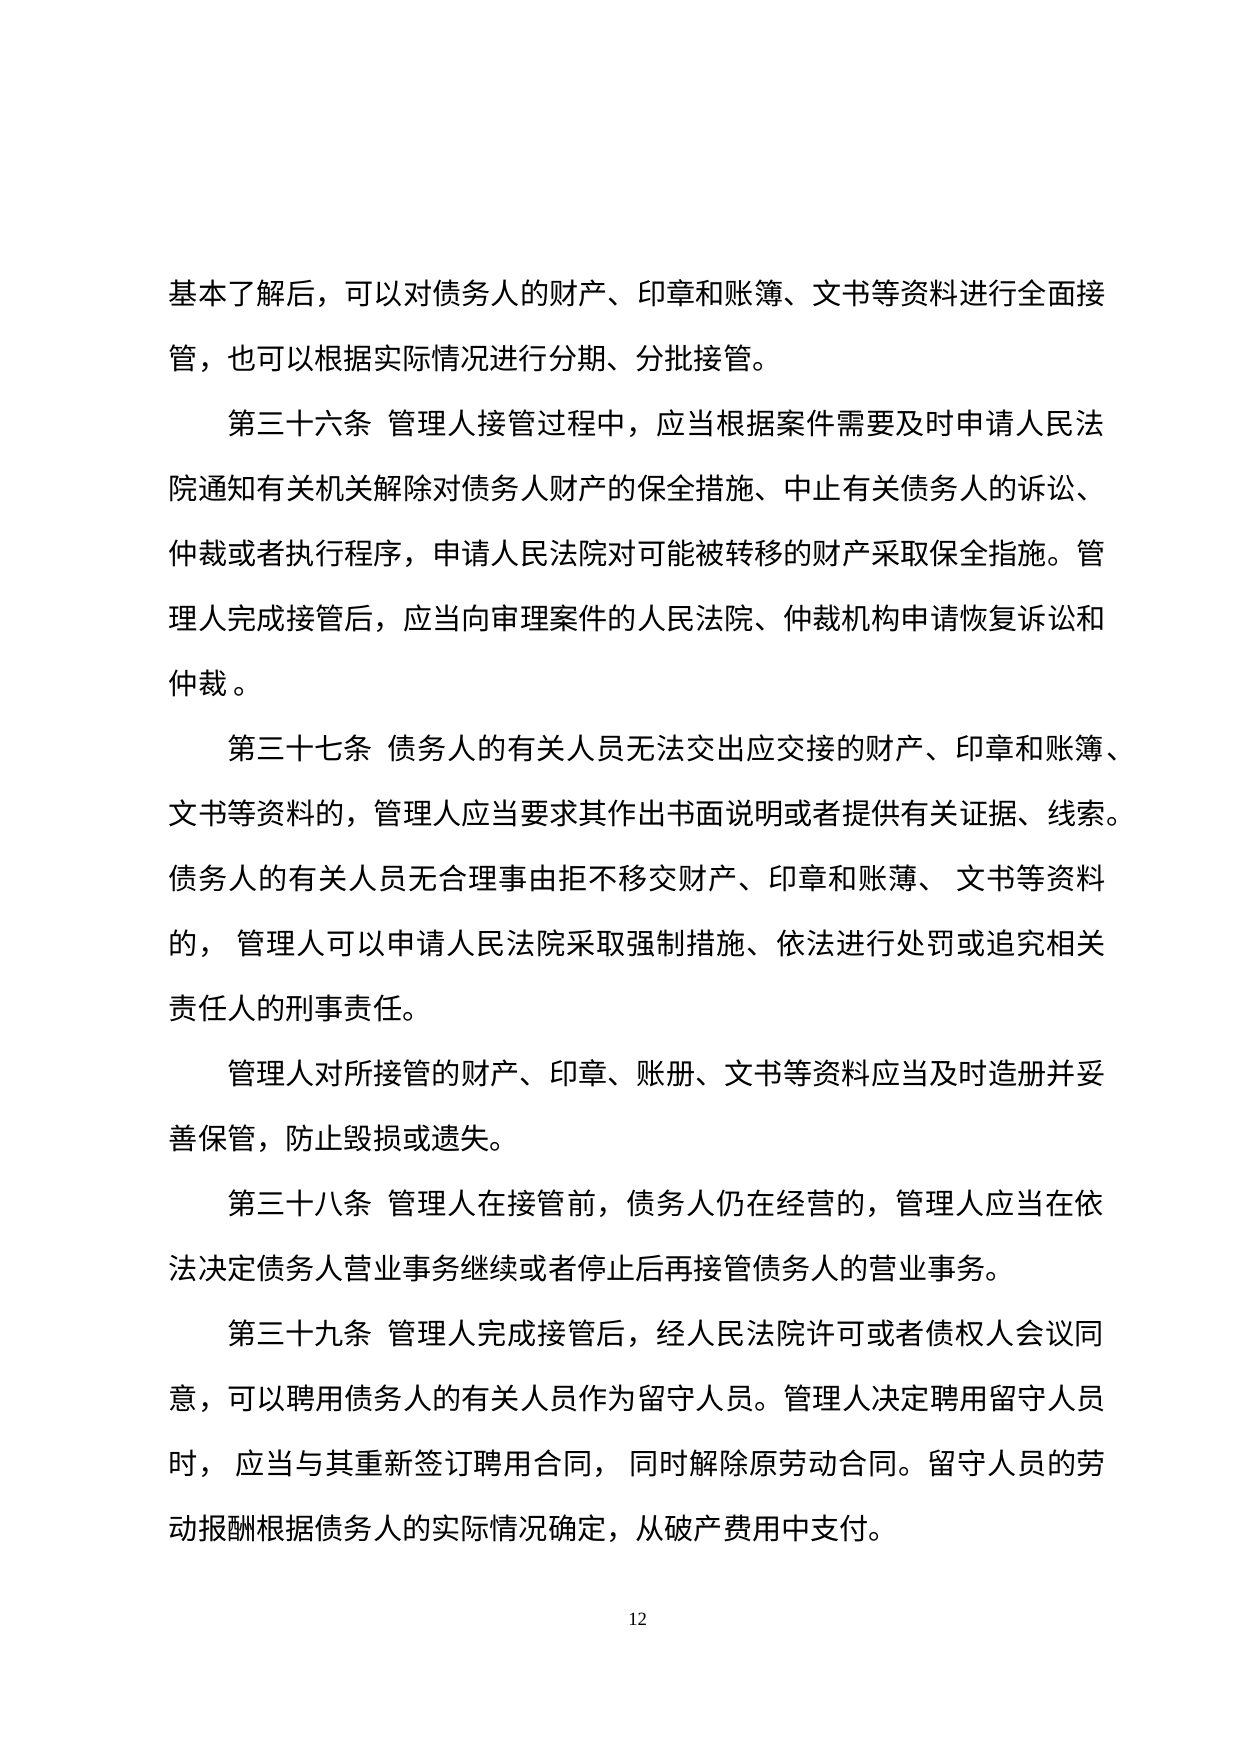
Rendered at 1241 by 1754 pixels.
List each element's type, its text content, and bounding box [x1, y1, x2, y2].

list 债务人的有关人员无法交出应交接的财产、印章和账簿、文书等资料的，管理人应当要求其作出书面说明或者提供有关证据、线索。债务人的有关人员无合理事由拒不移交财产、印章和账薄、 文书等资料的， 管理人可以申请人民法院采取强制措施、依法进行处罚或追究相关责任人的刑事责任。 [169, 714, 1106, 1039]
text 管理人对所接管的财产、印章、账册、文书等资料应当及时造册并妥善保管，防止毁损或遗失。 [169, 1039, 1106, 1169]
list 管理人在接管前，债务人仍在经营的，管理人应当在依法决定债务人营业事务继续或者停止后再接管债务人的营业事务。 [169, 1169, 1106, 1299]
list 管理人完成接管后，经人民法院许可或者债权人会议同意，可以聘用债务人的有关人员作为留守人员。管理人决定聘用留守人员时， 应当与其重新签订聘用合同， 同时解除原劳动合同。留守人员的劳动报酬根据债务人的实际情况确定，从破产费用中支付。 [169, 1299, 1106, 1559]
list 管理人接管过程中，应当根据案件需要及时申请人民法院通知有关机关解除对债务人财产的保全措施、中止有关债务人的诉讼、仲裁或者执行程序，申请人民法院对可能被转移的财产采取保全指施。管理人完成接管后，应当向审理案件的人民法院、仲裁机构申请恢复诉讼和仲裁 。 [169, 389, 1106, 714]
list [169, 259, 1106, 389]
